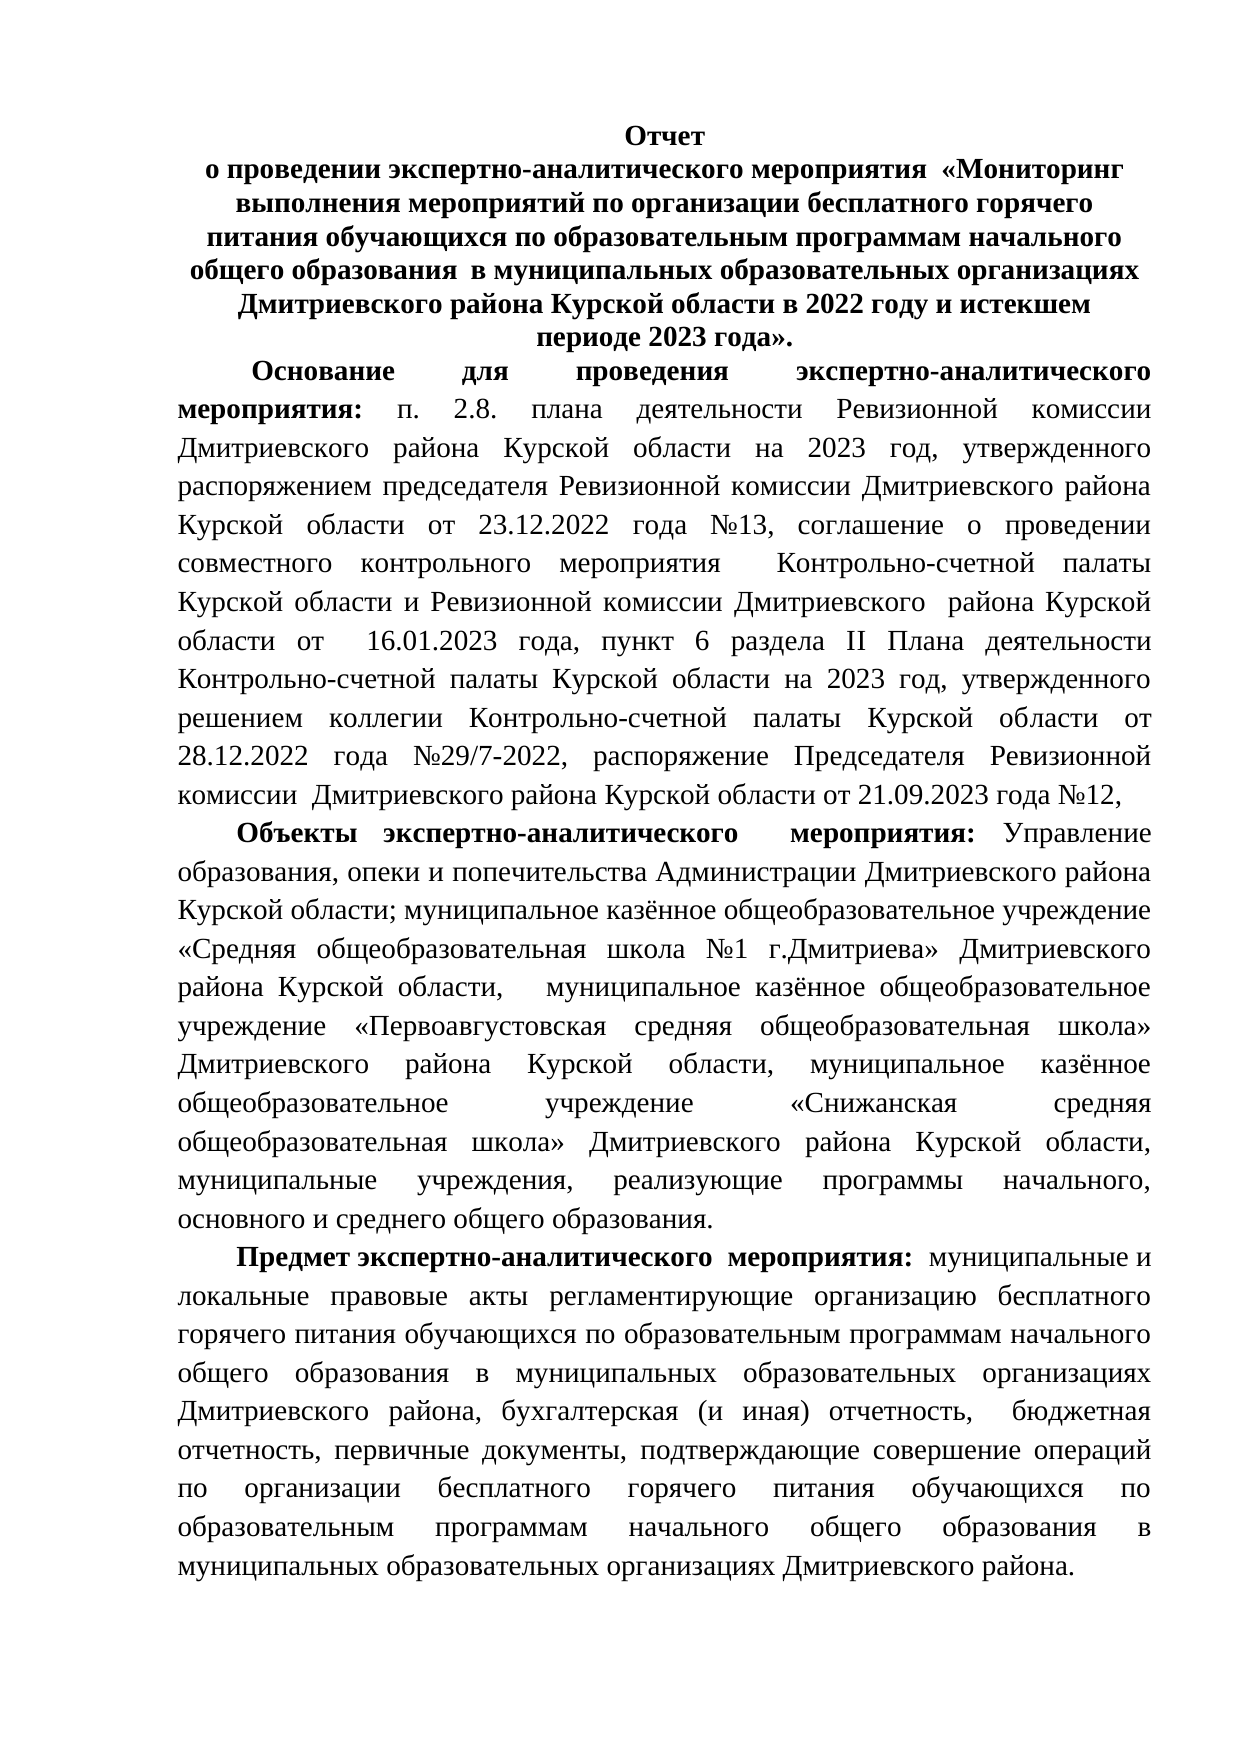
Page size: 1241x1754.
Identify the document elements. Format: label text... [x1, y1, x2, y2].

text Отчет о проведении экспертно-аналитического мероприятия «Мониторинг выполнения мероприятий по организации бесплатного горячего питания обучающихся по образовательным программам начального общего образования в муниципальных образовательных организациях Дмитриевского района Курской области в 2022 году и истекшем периоде 2023 года». [177, 118, 1152, 353]
text Объекты экспертно-аналитического мероприятия: Управление образования, опеки и попечительства Администрации Дмитриевского района Курской области; муниципальное казённое общеобразовательное учреждение «Средняя общеобразовательная школа №1 г.Дмитриева» Дмитриевского района Курской области, муниципальное казённое общеобразовательное учреждение «Первоавгустовская средняя общеобразовательная школа» Дмитриевского района Курской области, муниципальное казённое общеобразовательное учреждение «Снижанская средняя общеобразовательная школа» Дмитриевского района Курской области, муниципальные учреждения, реализующие программы начального, основного и среднего общего образования. [177, 815, 1152, 1234]
text Предмет экспертно-аналитического мероприятия: муниципальные и локальные правовые акты регламентирующие организацию бесплатного горячего питания обучающихся по образовательным программам начального общего образования в муниципальных образовательных организациях Дмитриевского района, бухгалтерская (и иная) отчетность, бюджетная отчетность, первичные документы, подтверждающие совершение операций по организации бесплатного горячего питания обучающихся по образовательным программам начального общего образования в муниципальных образовательных организациях Дмитриевского района. [177, 1239, 1152, 1581]
text Основание для проведения экспертно-аналитического мероприятия: п. 2.8. плана деятельности Ревизионной комиссии Дмитриевского района Курской области на 2023 год, утвержденного распоряжением председателя Ревизионной комиссии Дмитриевского района Курской области от 23.12.2022 года №13, соглашение о проведении совместного контрольного мероприятия Контрольно-счетной палаты Курской области и Ревизионной комиссии Дмитриевского района Курской области от 16.01.2023 года, пункт 6 раздела II Плана деятельности Контрольно-счетной палаты Курской области на 2023 год, утвержденного решением коллегии Контрольно-счетной палаты Курской области от 28.12.2022 года №29/7-2022, распоряжение Председателя Ревизионной комиссии Дмитриевского района Курской области от 21.09.2023 года №12, [177, 353, 1152, 810]
